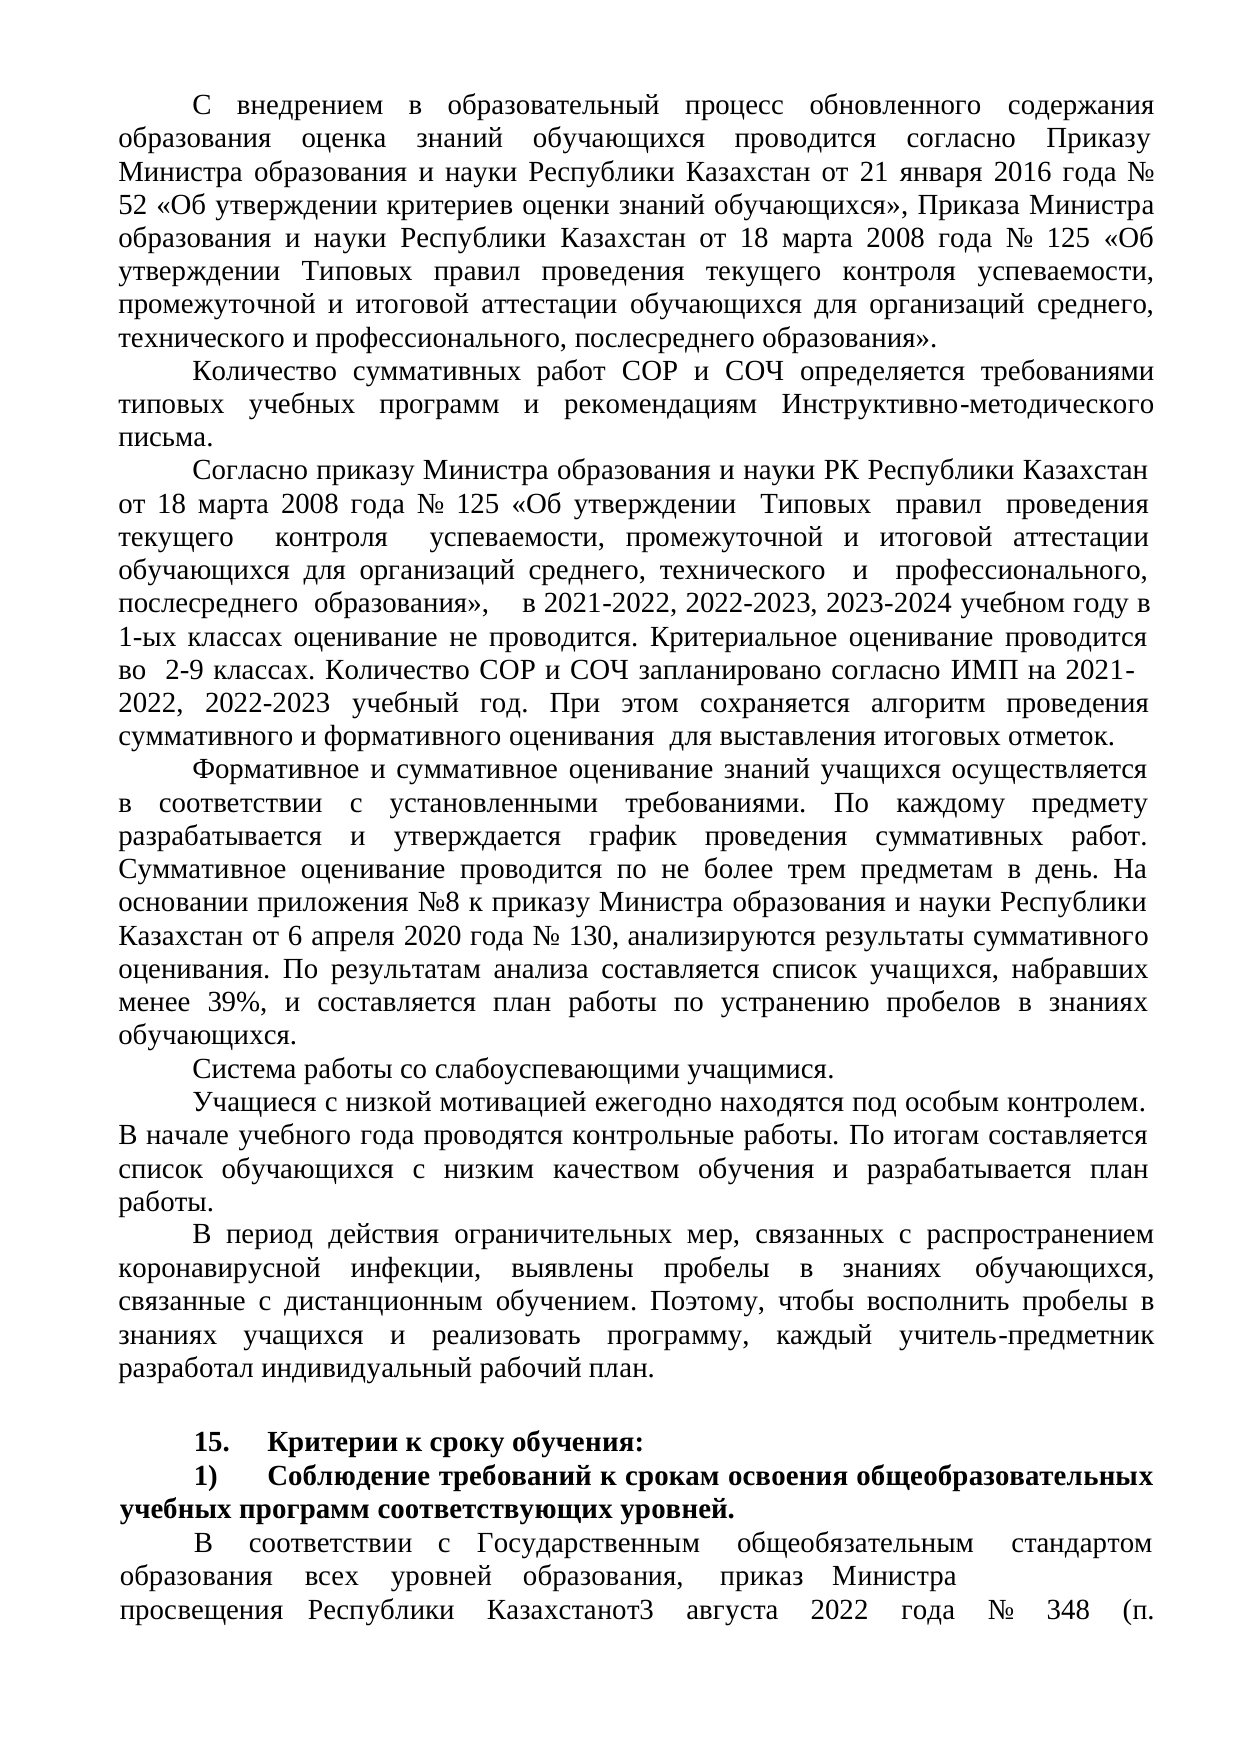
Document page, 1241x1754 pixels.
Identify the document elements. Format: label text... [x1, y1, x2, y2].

text С внедрением в образовательный процесс обновленного содержания образования оценка знаний обучающихся проводится согласно Приказу Министра образования и науки Республики Казахстан от 21 января 2016 года № 52 «Об утверждении критериев оценки знаний обучающихся», Приказа Министра образования и науки Республики Казахстан от 18 марта 2008 года № 125 «Об утверждении Типовых правил проведения текущего контроля успеваемости, промежуточной и итоговой аттестации обучающихся для организаций среднего, технического и профессионального, послесреднего образования». [118, 88, 1154, 353]
text В период действия ограничительных мер, связанных с распространением коронавирусной инфекции, выявлены пробелы в знаниях обучающихся, связанные с дистанционным обучением. Поэтому, чтобы восполнить пробелы в знаниях учащихся и реализовать программу, каждый учитель-предметник разработал индивидуальный рабочий план. [118, 1217, 1154, 1383]
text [119, 1525, 1154, 1625]
text Учащиеся с низкой мотивацией ежегодно находятся под особым контролем. В начале учебного года проводятся контрольные работы. По итогам составляется список обучающихся с низким качеством обучения и разрабатывается план работы. [118, 1085, 1159, 1217]
text Система работы со слабоуспевающими учащимися. [192, 1052, 1154, 1085]
text Формативное и суммативное оценивание знаний учащихся осуществляется в соответствии с установленными требованиями. По каждому предмету разрабатывается и утверждается график проведения суммативных работ. Суммативное оценивание проводится по не более трем предметам в день. На основании приложения №8 к приказу Министра образования и науки Республики Казахстан от 6 апреля 2020 года № 130, анализируются результаты суммативного оценивания. По результатам анализа составляется список учащихся, набравших менее 39%, и составляется план работы по устранению пробелов в знаниях обучающихся. [118, 752, 1159, 1051]
text 1) Соблюдение требований к срокам освоения общеобразовательных учебных программ соответствующих уровней. [119, 1458, 1158, 1525]
text 15. Критерии к сроку обучения: [193, 1425, 1154, 1458]
text Согласно приказу Министра образования и науки РК Республики Казахстан от 18 марта 2008 года № 125 «Об утверждении Типовых правил проведения текущего контроля успеваемости, промежуточной и итоговой аттестации обучающихся для организаций среднего, технического и профессионального, послесреднего образования», в 2021-2022, 2022-2023, 2023-2024 учебном году в 1-ых классах оценивание не проводится. Критериальное оценивание проводится во 2-9 классах. Количество СОР и СОЧ запланировано согласно ИМП на 2021-2022, 2022-2023 учебный год. При этом сохраняется алгоритм проведения суммативного и формативного оценивания для выставления итоговых отметок. [118, 453, 1159, 752]
text Количество суммативных работ СОР и СОЧ определяется требованиями типовых учебных программ и рекомендациям Инструктивно-методического письма. [118, 353, 1154, 453]
